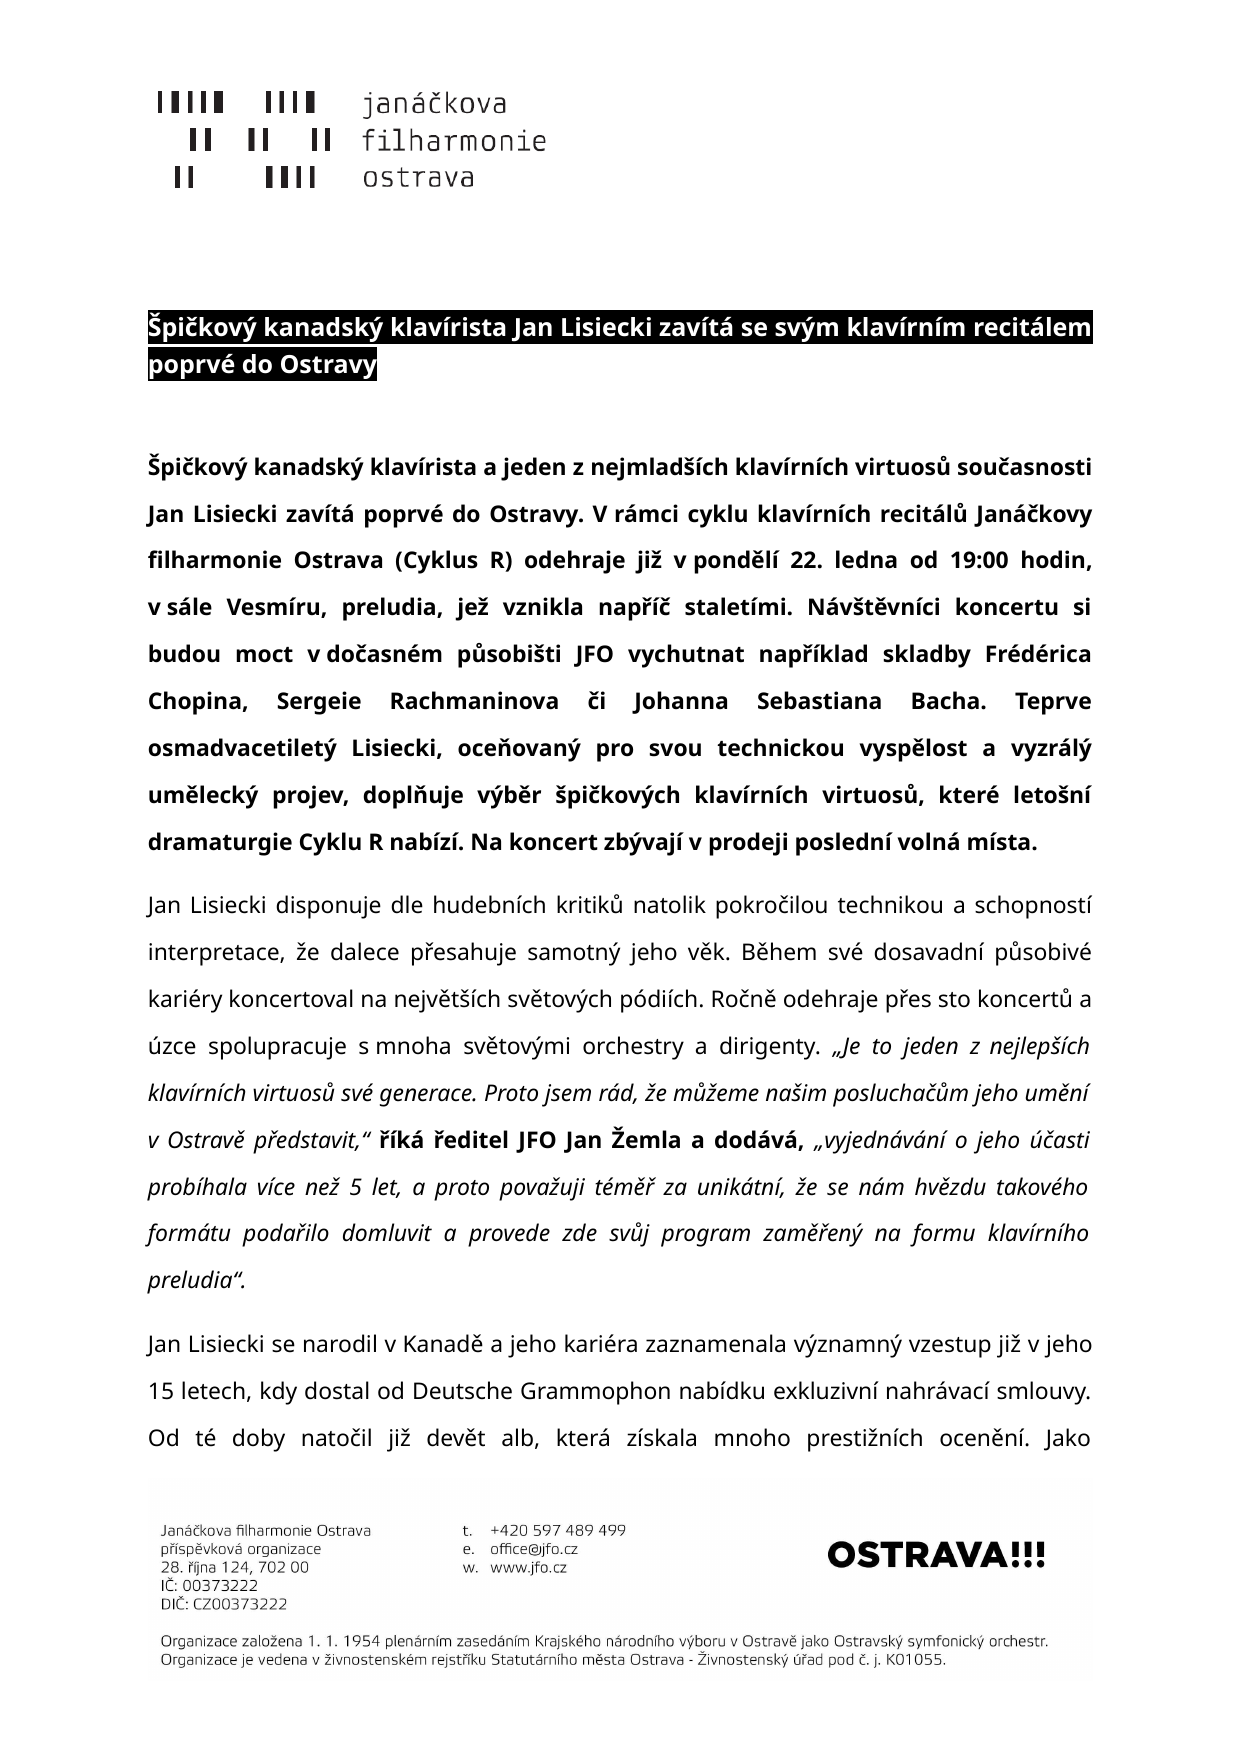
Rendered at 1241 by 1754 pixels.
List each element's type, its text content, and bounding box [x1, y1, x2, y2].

picture [147, 73, 572, 221]
text Špičkový kanadský klavírista a jeden z nejmladších klavírních virtuosů současnosti Jan Lisiecki zavítá poprvé do Ostravy. V rámci cyklu klavírních recitálů Janáčkovy filharmonie Ostrava (Cyklus R) odehraje již v pondělí 22. ledna od 19:00 hodin, v sále Vesmíru, preludia, jež vznikla napříč staletími. Návštěvníci koncertu si budou moct v dočasném působišti JFO vychutnat například skladby Frédérica Chopina, Sergeie Rachmaninova či Johanna Sebastiana Bacha. Teprve osmadvacetiletý Lisiecki, oceňovaný pro svou technickou vyspělost a vyzrálý umělecký projev, doplňuje výběr špičkových klavírních virtuosů, které letošní dramaturgie Cyklu R nabízí. Na koncert zbývají v prodeji poslední volná místa. [148, 451, 1093, 857]
text Špičkový kanadský klavírista Jan Lisiecki zavítá se svým klavírním recitálem poprvé do Ostravy [148, 344, 1093, 381]
text Jan Lisiecki disponuje dle hudebních kritiků natolik pokročilou technikou a schopností interpretace, že dalece přesahuje samotný jeho věk. Během své dosavadní působivé kariéry koncertoval na největších světových pódiích. Ročně odehraje přes sto koncertů a úzce spolupracuje s mnoha světovými orchestry a dirigenty. „Je to jeden z nejlepších klavírních virtuosů své generace. Proto jsem rád, že můžeme našim posluchačům jeho umění v Ostravě představit,“ říká ředitel JFO Jan Žemla a dodává, „vyjednávání o jeho účasti probíhala více než 5 let, a proto považuji téměř za unikátní, že se nám hvězdu takového formátu podařilo domluvit a provede zde svůj program zaměřený na formu klavírního preludia“. [148, 889, 1093, 1296]
picture [147, 1478, 1093, 1681]
